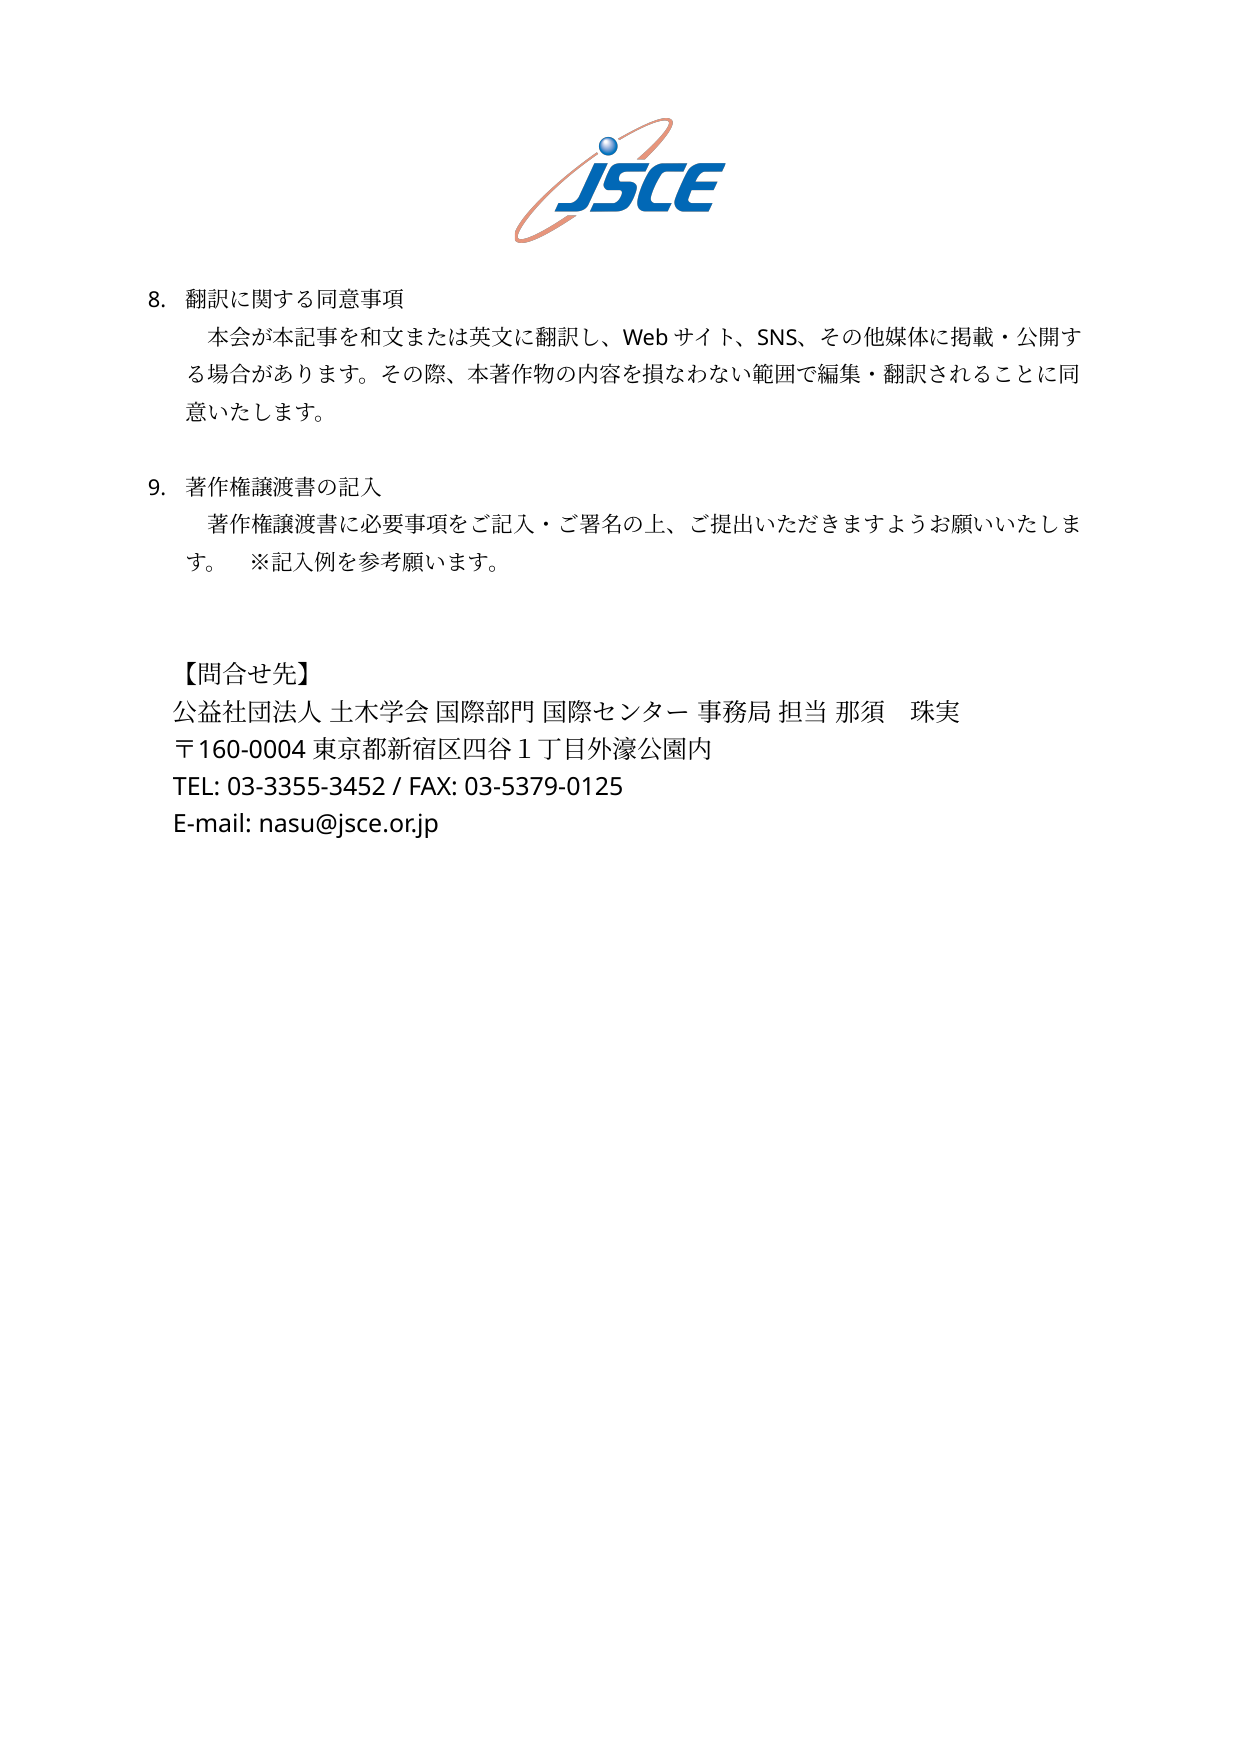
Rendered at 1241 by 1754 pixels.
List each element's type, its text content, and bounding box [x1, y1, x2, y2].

text 〒160-0004 東京都新宿区四谷１丁目外濠公園内 [148, 729, 1092, 767]
text E-mail: nasu@jsce.or.jp [148, 804, 1092, 842]
picture [514, 118, 726, 243]
list 翻訳に関する同意事項 本会が本記事を和文または英文に翻訳し、Webサイト、SNS、その他媒体に掲載・公開する場合があります。その際、本著作物の内容を損なわない範囲で編集・翻訳されることに同意いたします。 [148, 279, 1092, 467]
list 著作権譲渡書の記入 [148, 467, 1092, 504]
text 【問合せ先】 [148, 654, 1092, 692]
text 著作権譲渡書に必要事項をご記入・ご署名の上、ご提出いただきますようお願いいたします。 ※記入例を参考願います。 [185, 504, 1092, 579]
text 公益社団法人 土木学会 国際部門 国際センター 事務局 担当 那須 珠実 [148, 692, 1092, 729]
text TEL: 03-3355-3452 / FAX: 03-5379-0125 [148, 767, 1092, 804]
